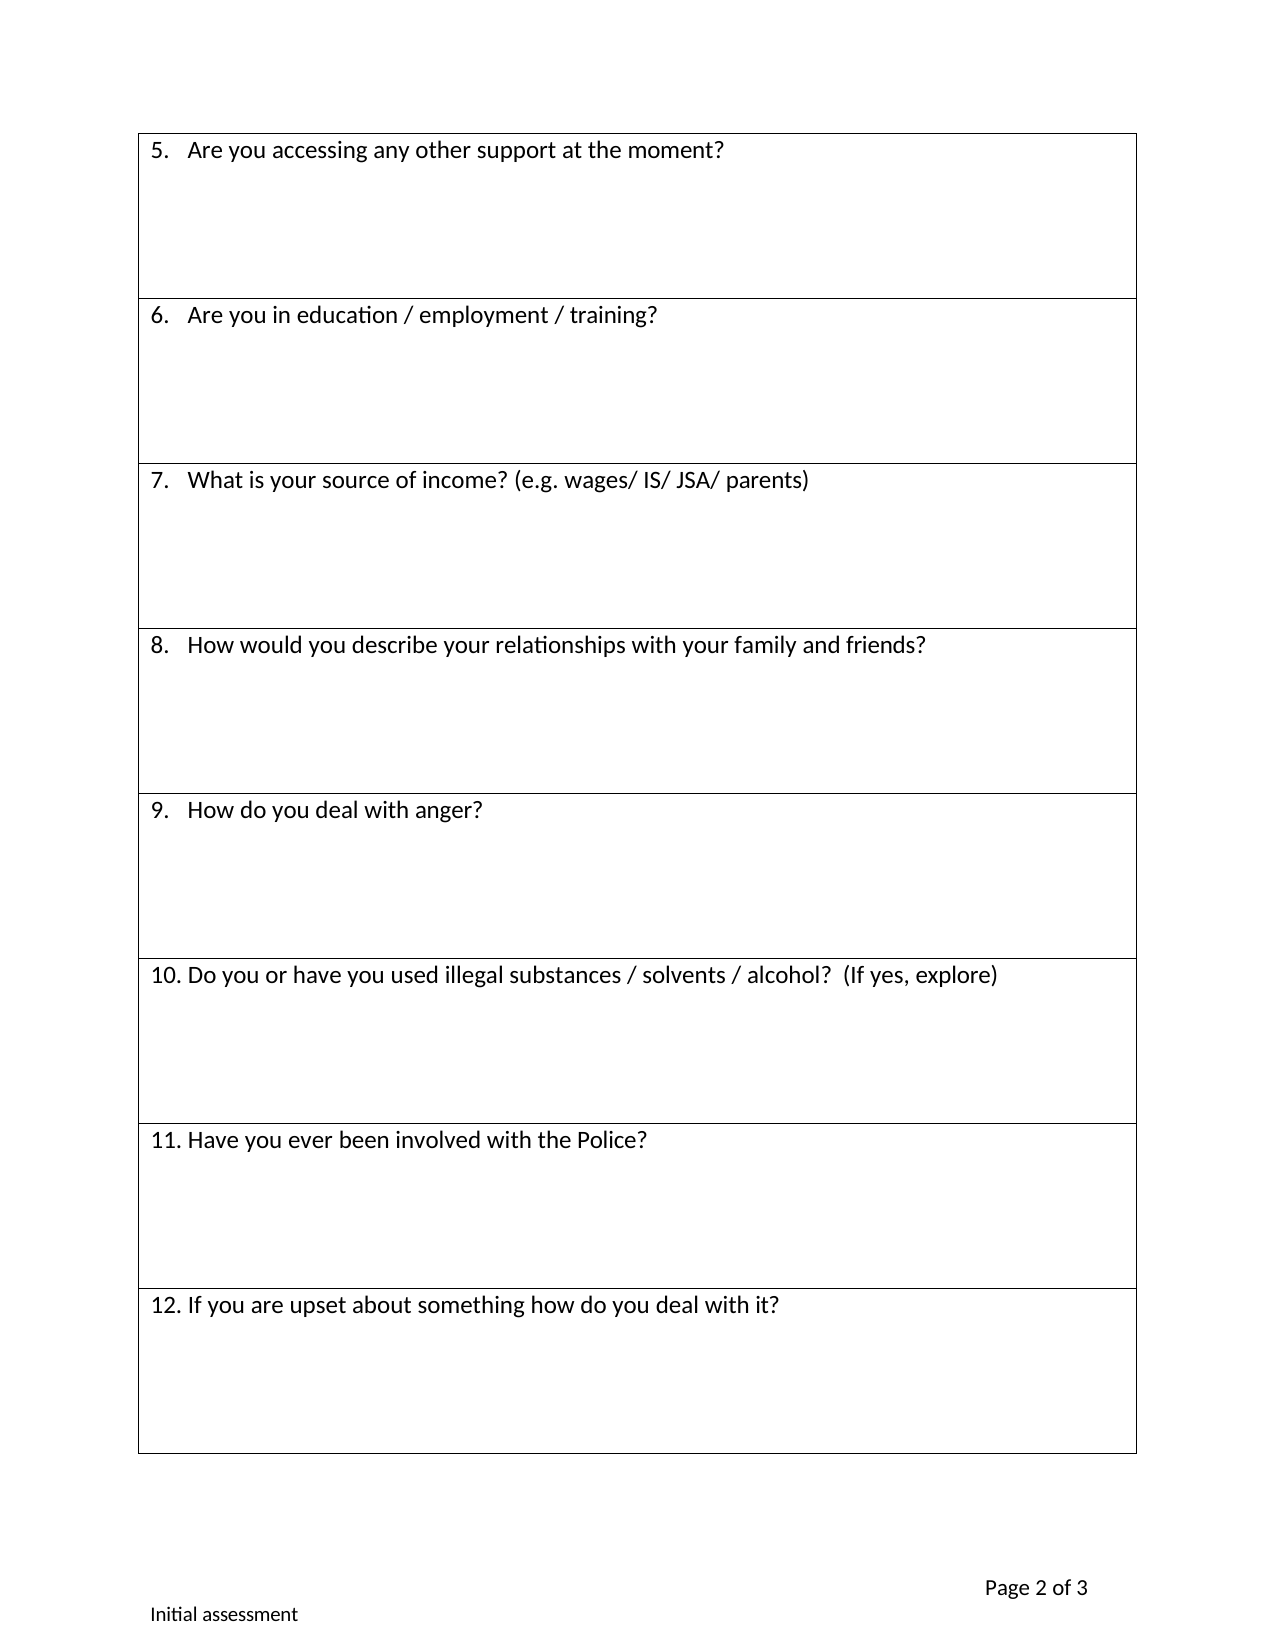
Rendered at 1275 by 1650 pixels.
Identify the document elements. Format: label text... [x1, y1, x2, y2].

table_cell 6. Are you in education / employment / training? [139, 299, 1136, 463]
table_cell 11. Have you ever been involved with the Police? [139, 1124, 1136, 1288]
table_cell 10. Do you or have you used illegal substances / solvents / alcohol? (If yes, explore) [139, 959, 1136, 1123]
table_cell 8. How would you describe your relationships with your family and friends? [139, 629, 1136, 793]
table_header 5. Are you accessing any other support at the moment? [139, 134, 1136, 298]
table_cell 9. How do you deal with anger? [139, 794, 1136, 958]
table_cell 12. If you are upset about something how do you deal with it? [139, 1289, 1136, 1453]
table_cell 7. What is your source of income? (e.g. wages/ IS/ JSA/ parents) [139, 464, 1136, 628]
